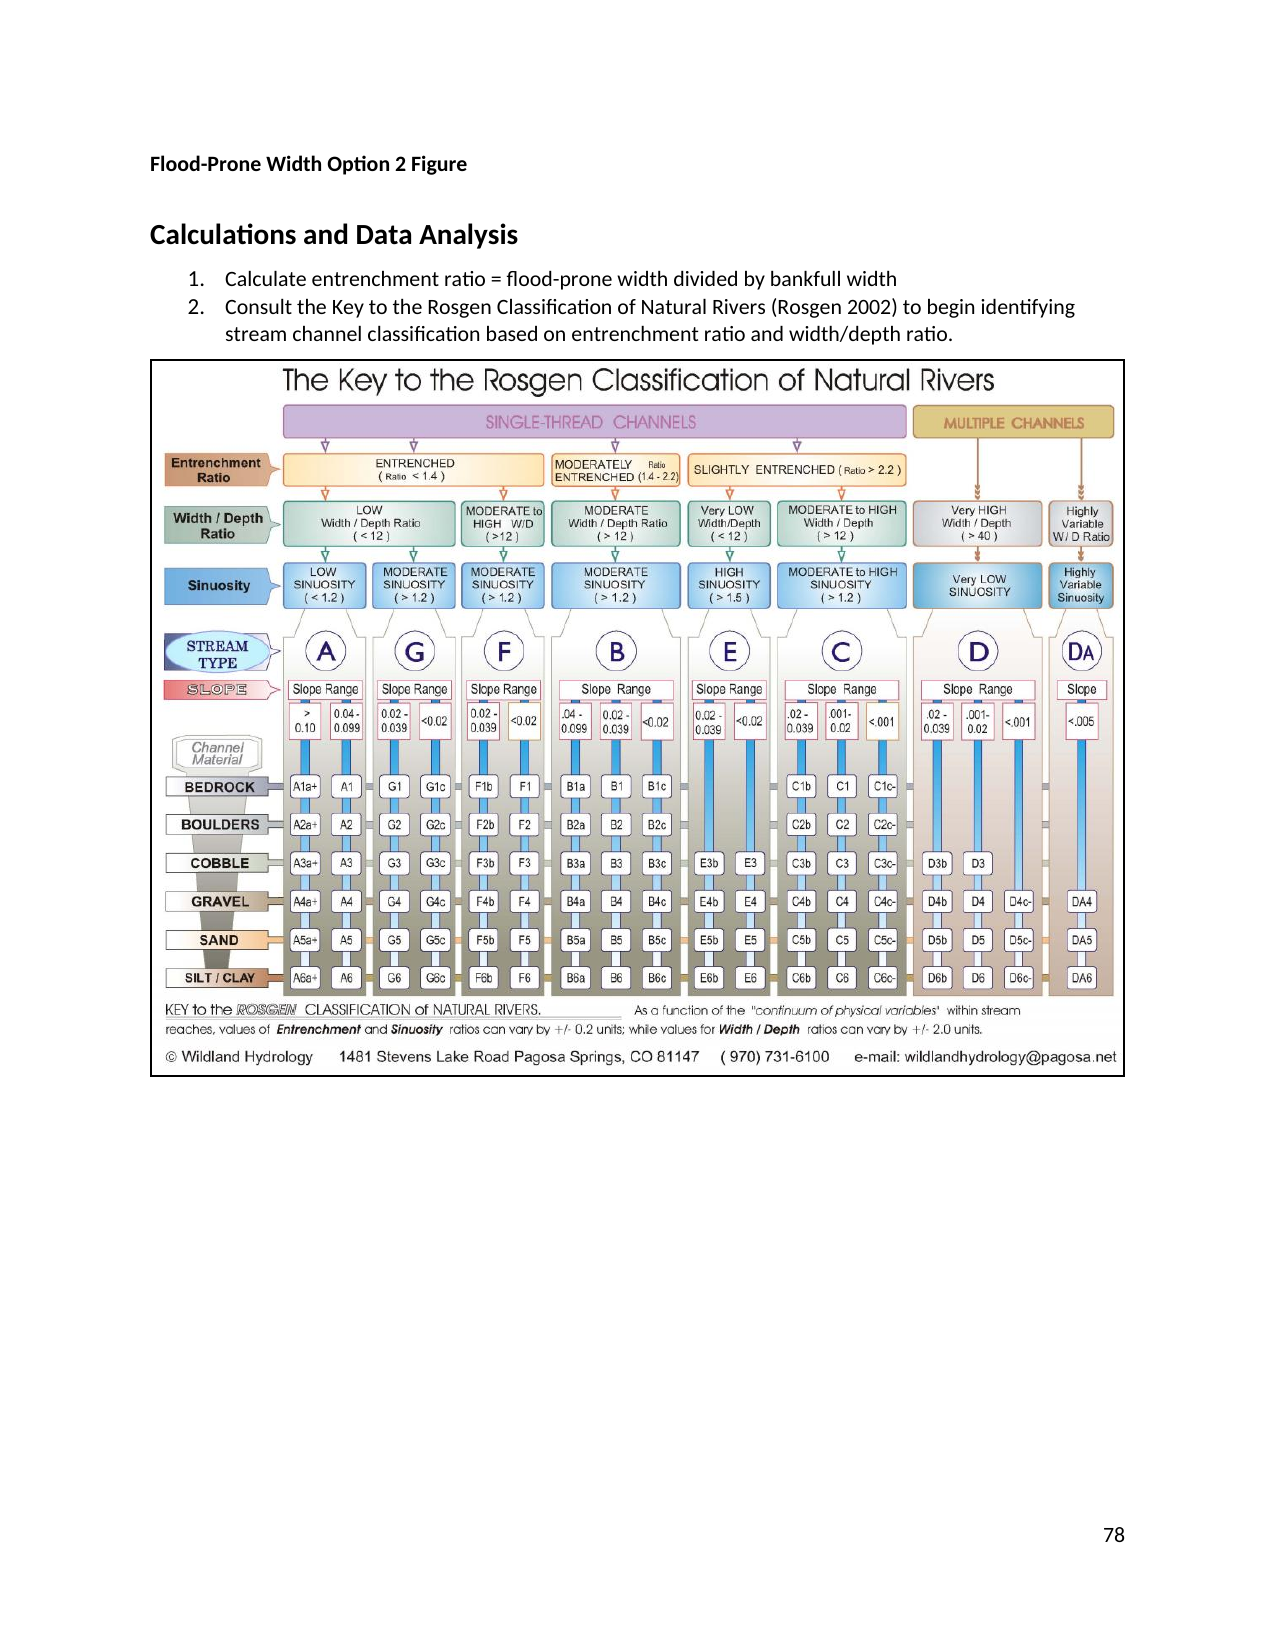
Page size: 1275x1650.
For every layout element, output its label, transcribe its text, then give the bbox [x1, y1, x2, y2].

list Calculate entrenchment ratio = flood-prone width divided by bankfull width [187, 264, 1125, 292]
picture [152, 361, 1123, 1075]
text Flood-Prone Width Option 2 Figure [150, 150, 1125, 177]
title Calculations and Data Analysis [150, 216, 1125, 251]
list Consult the Key to the Rosgen Classification of Natural Rivers (Rosgen 2002) to begin identifying stream channel classification based on entrenchment ratio and width/depth ratio. [187, 292, 1125, 347]
